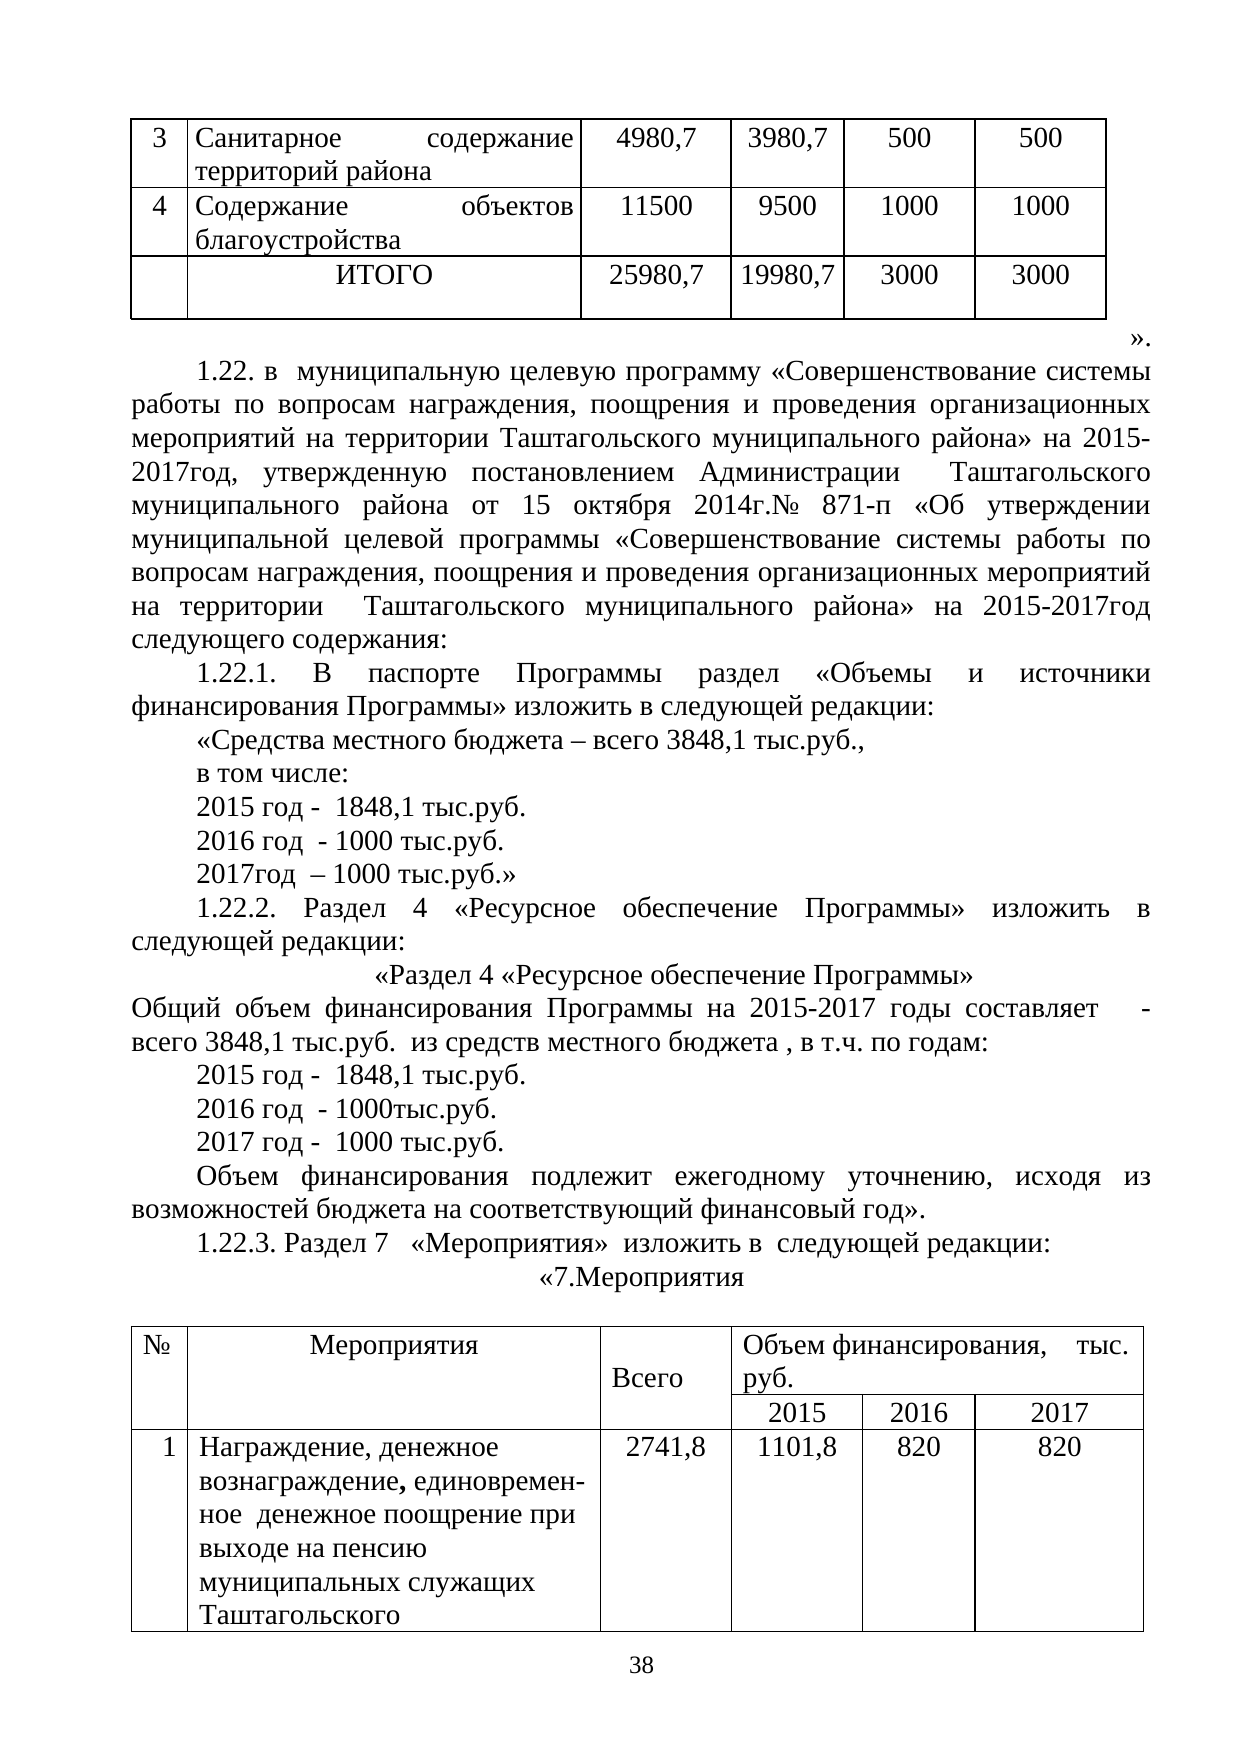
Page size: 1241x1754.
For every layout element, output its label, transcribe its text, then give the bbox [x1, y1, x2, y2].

text ». [131, 319, 1152, 353]
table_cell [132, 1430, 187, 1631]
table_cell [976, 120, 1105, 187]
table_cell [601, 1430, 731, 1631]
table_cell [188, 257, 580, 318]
text «7.Мероприятия [131, 1259, 1152, 1292]
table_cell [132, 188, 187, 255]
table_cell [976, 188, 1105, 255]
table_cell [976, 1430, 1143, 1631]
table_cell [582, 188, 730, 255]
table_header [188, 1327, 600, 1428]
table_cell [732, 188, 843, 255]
text 1.22. в муниципальную целевую программу «Совершенствование системы работы по вопросам награждения, поощрения и проведения организационных мероприятий на территории Таштагольского муниципального района» на 2015-2017год, утвержденную постановлением Администрации Таштагольского муниципального района от 15 октября 2014г.№ 871-п «Об утверждении муниципальной целевой программы «Совершенствование системы работы по вопросам награждения, поощрения и проведения организационных мероприятий на территории Таштагольского муниципального района» на 2015-2017год следующего содержания: [131, 353, 1152, 655]
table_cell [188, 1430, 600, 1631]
text 2015 год - 1848,1 тыс.руб. [131, 789, 1152, 823]
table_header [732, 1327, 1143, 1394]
text 2017год – 1000 тыс.руб.» [131, 856, 1152, 890]
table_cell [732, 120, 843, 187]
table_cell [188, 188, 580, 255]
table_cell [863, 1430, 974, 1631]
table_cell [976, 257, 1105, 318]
text «Раздел 4 «Ресурсное обеспечение Программы» [131, 957, 1152, 990]
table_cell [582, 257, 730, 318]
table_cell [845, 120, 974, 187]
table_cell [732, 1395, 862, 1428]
text 2015 год - 1848,1 тыс.руб. [131, 1057, 1152, 1091]
text 2017 год - 1000 тыс.руб. [131, 1124, 1152, 1158]
text 2016 год - 1000тыс.руб. [131, 1091, 1152, 1124]
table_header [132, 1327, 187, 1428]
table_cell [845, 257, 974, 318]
text 1.22.2. Раздел 4 «Ресурсное обеспечение Программы» изложить в следующей редакции: [131, 890, 1152, 957]
text 2016 год - 1000 тыс.руб. [131, 823, 1152, 856]
text в том числе: [131, 756, 1152, 789]
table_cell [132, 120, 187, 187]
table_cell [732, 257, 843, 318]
text 1.22.1. В паспорте Программы раздел «Объемы и источники финансирования Программы» изложить в следующей редакции: [131, 655, 1152, 722]
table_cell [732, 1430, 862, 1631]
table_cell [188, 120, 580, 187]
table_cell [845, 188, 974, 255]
text «Средства местного бюджета – всего 3848,1 тыс.руб., [131, 722, 1152, 756]
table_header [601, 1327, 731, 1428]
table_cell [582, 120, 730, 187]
text 1.22.3. Раздел 7 «Мероприятия» изложить в следующей редакции: [131, 1225, 1152, 1259]
text Объем финансирования подлежит ежегодному уточнению, исходя из возможностей бюджета на соответствующий финансовый год». [131, 1158, 1152, 1225]
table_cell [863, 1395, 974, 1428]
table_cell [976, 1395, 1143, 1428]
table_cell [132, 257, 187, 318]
text Общий объем финансирования Программы на 2015-2017 годы составляет - всего 3848,1 тыс.руб. из средств местного бюджета , в т.ч. по годам: [131, 990, 1152, 1057]
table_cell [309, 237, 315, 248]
